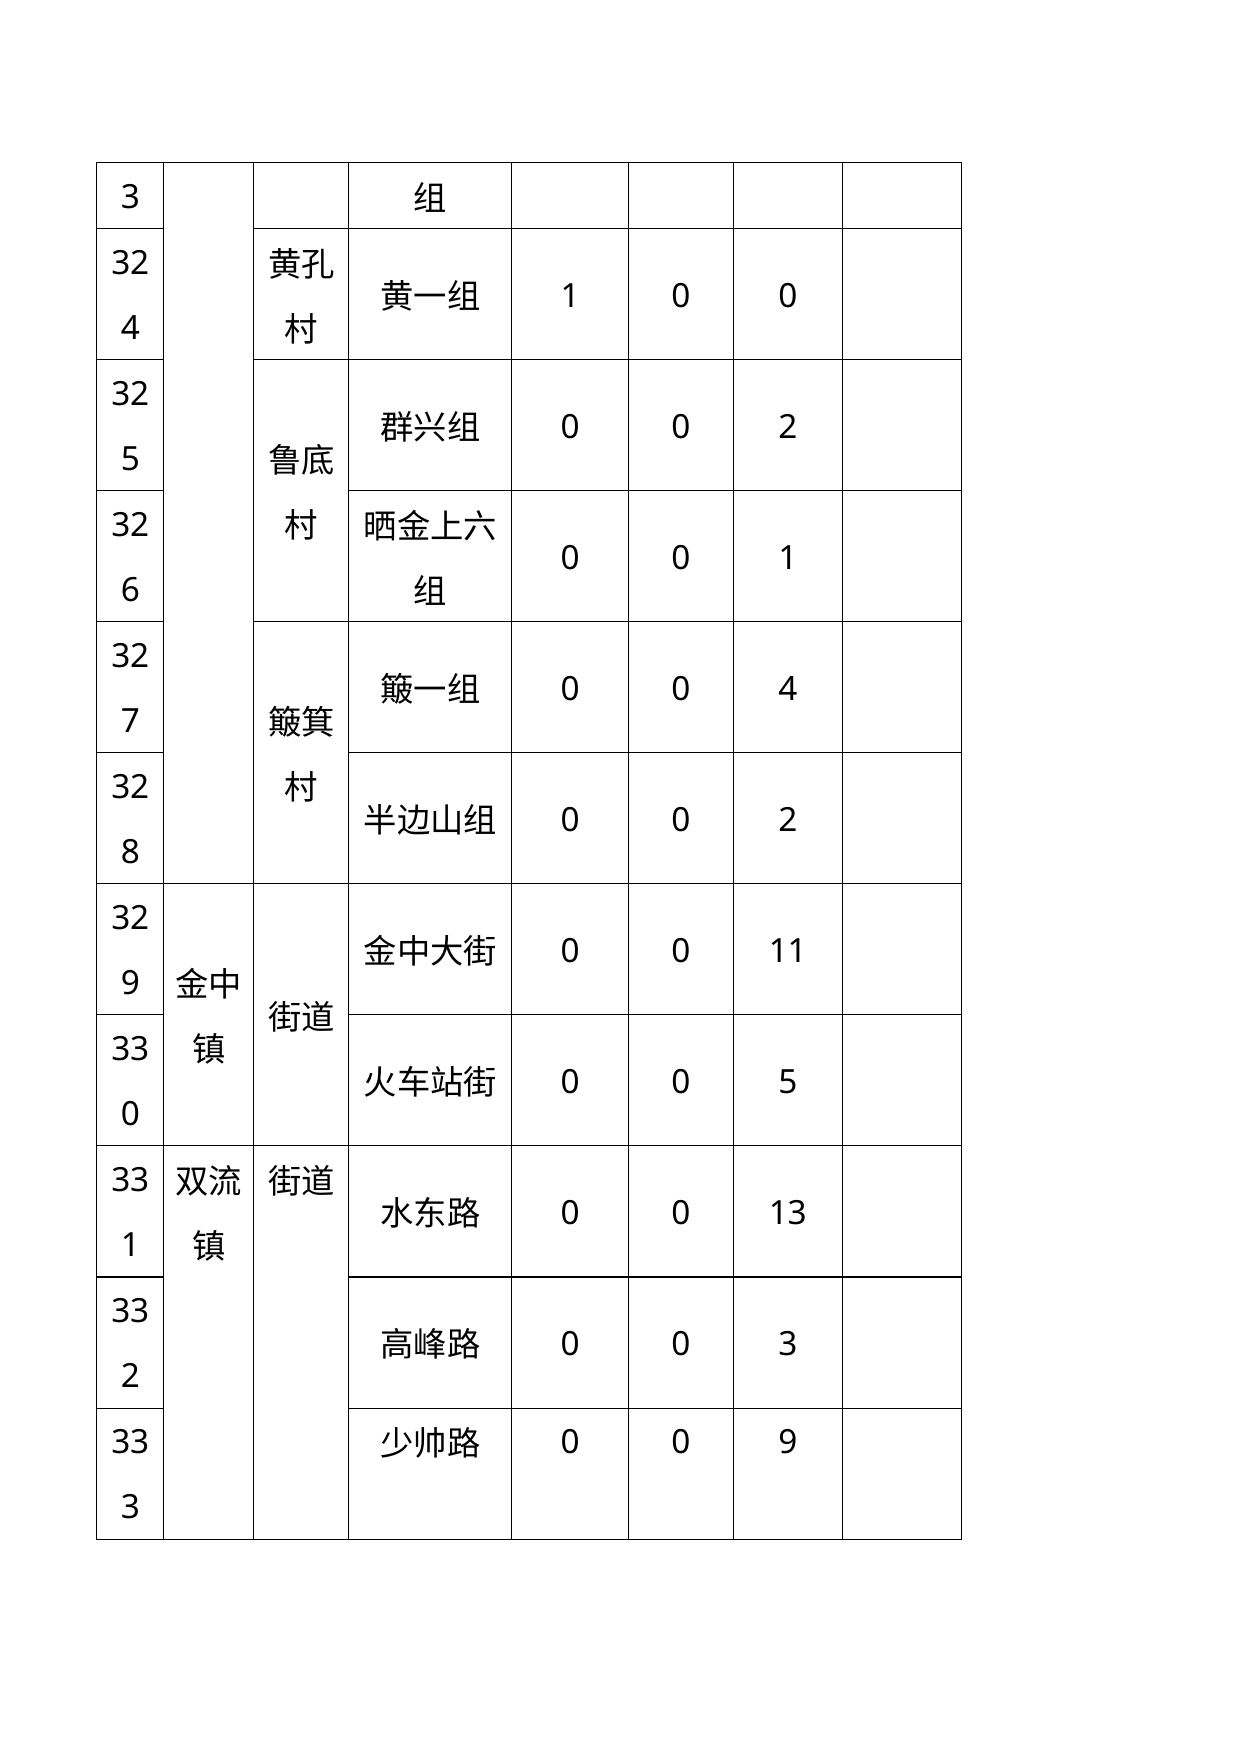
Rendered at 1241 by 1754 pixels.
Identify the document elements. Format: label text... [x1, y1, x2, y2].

table_cell 0 [512, 1409, 628, 1538]
table_cell 0 [629, 622, 733, 752]
table_cell 0 [734, 229, 842, 359]
table_cell 3 [734, 1278, 842, 1407]
table_cell 0 [629, 1015, 733, 1145]
table_cell 1 [512, 229, 628, 359]
table_cell [843, 1015, 961, 1145]
table_cell 金中大街 [349, 884, 511, 1014]
table_cell [843, 491, 961, 621]
table_cell 323 [97, 163, 163, 228]
table_cell 331 [97, 1146, 163, 1276]
table_cell 325 [97, 360, 163, 490]
table_cell 0 [512, 622, 628, 752]
table_cell [843, 360, 961, 490]
table_cell 0 [512, 491, 628, 621]
table_cell 0 [629, 229, 733, 359]
table_cell 333 [97, 1409, 163, 1538]
table_cell 双流镇 [164, 1146, 253, 1538]
table_cell 330 [97, 1015, 163, 1145]
table_cell 0 [629, 753, 733, 883]
table_cell 327 [97, 622, 163, 752]
table_cell 5 [734, 1015, 842, 1145]
table_cell 332 [97, 1278, 163, 1407]
table_cell 水东路 [349, 1146, 511, 1276]
table_cell 11 [734, 884, 842, 1014]
table_cell [843, 622, 961, 752]
table_cell [843, 1409, 961, 1538]
table_cell 0 [512, 360, 628, 490]
table_cell 0 [512, 163, 628, 228]
table_cell 群兴组 [349, 360, 511, 490]
table_cell 金中镇 [164, 884, 253, 1145]
table_cell 晒金上六组 [349, 491, 511, 621]
table_cell 高峰路 [349, 1278, 511, 1407]
table_cell 9 [734, 1409, 842, 1538]
table_cell 328 [97, 753, 163, 883]
table_cell 0 [512, 1146, 628, 1276]
table_cell 黄孔村 [254, 229, 348, 359]
table_cell 火车站街 [349, 1015, 511, 1145]
table_cell 半边山组 [349, 753, 511, 883]
table_cell 2 [734, 753, 842, 883]
table_cell [843, 229, 961, 359]
table_cell 1 [734, 491, 842, 621]
table_cell [843, 884, 961, 1014]
table_cell 0 [512, 1015, 628, 1145]
table_cell 5 [734, 163, 842, 228]
table_cell 0 [629, 491, 733, 621]
table_cell 326 [97, 491, 163, 621]
table_cell 0 [512, 1278, 628, 1407]
table_cell [843, 1146, 961, 1276]
table_cell 鲁底村 [254, 360, 348, 621]
table_cell 2 [734, 360, 842, 490]
table_cell 324 [97, 229, 163, 359]
table_cell 0 [629, 1278, 733, 1407]
table_cell 329 [97, 884, 163, 1014]
table_cell 0 [629, 884, 733, 1014]
table_cell [843, 753, 961, 883]
table_cell 少帅路 [349, 1409, 511, 1538]
table_cell [843, 163, 961, 228]
table_cell 街道 [254, 1146, 348, 1538]
table_cell 簸一组 [349, 622, 511, 752]
table_cell 黄一组 [349, 229, 511, 359]
table_cell 街道 [254, 884, 348, 1145]
table_cell 13 [734, 1146, 842, 1276]
table_cell 0 [629, 360, 733, 490]
table_cell [843, 1278, 961, 1407]
table_cell 0 [629, 163, 733, 228]
table_cell 0 [629, 1409, 733, 1538]
table_cell 龙井龙井组 [349, 163, 511, 228]
table_cell 0 [629, 1146, 733, 1276]
table_cell 4 [734, 622, 842, 752]
table_cell 0 [512, 884, 628, 1014]
table_cell 0 [512, 753, 628, 883]
table_cell 簸箕村 [254, 622, 348, 883]
